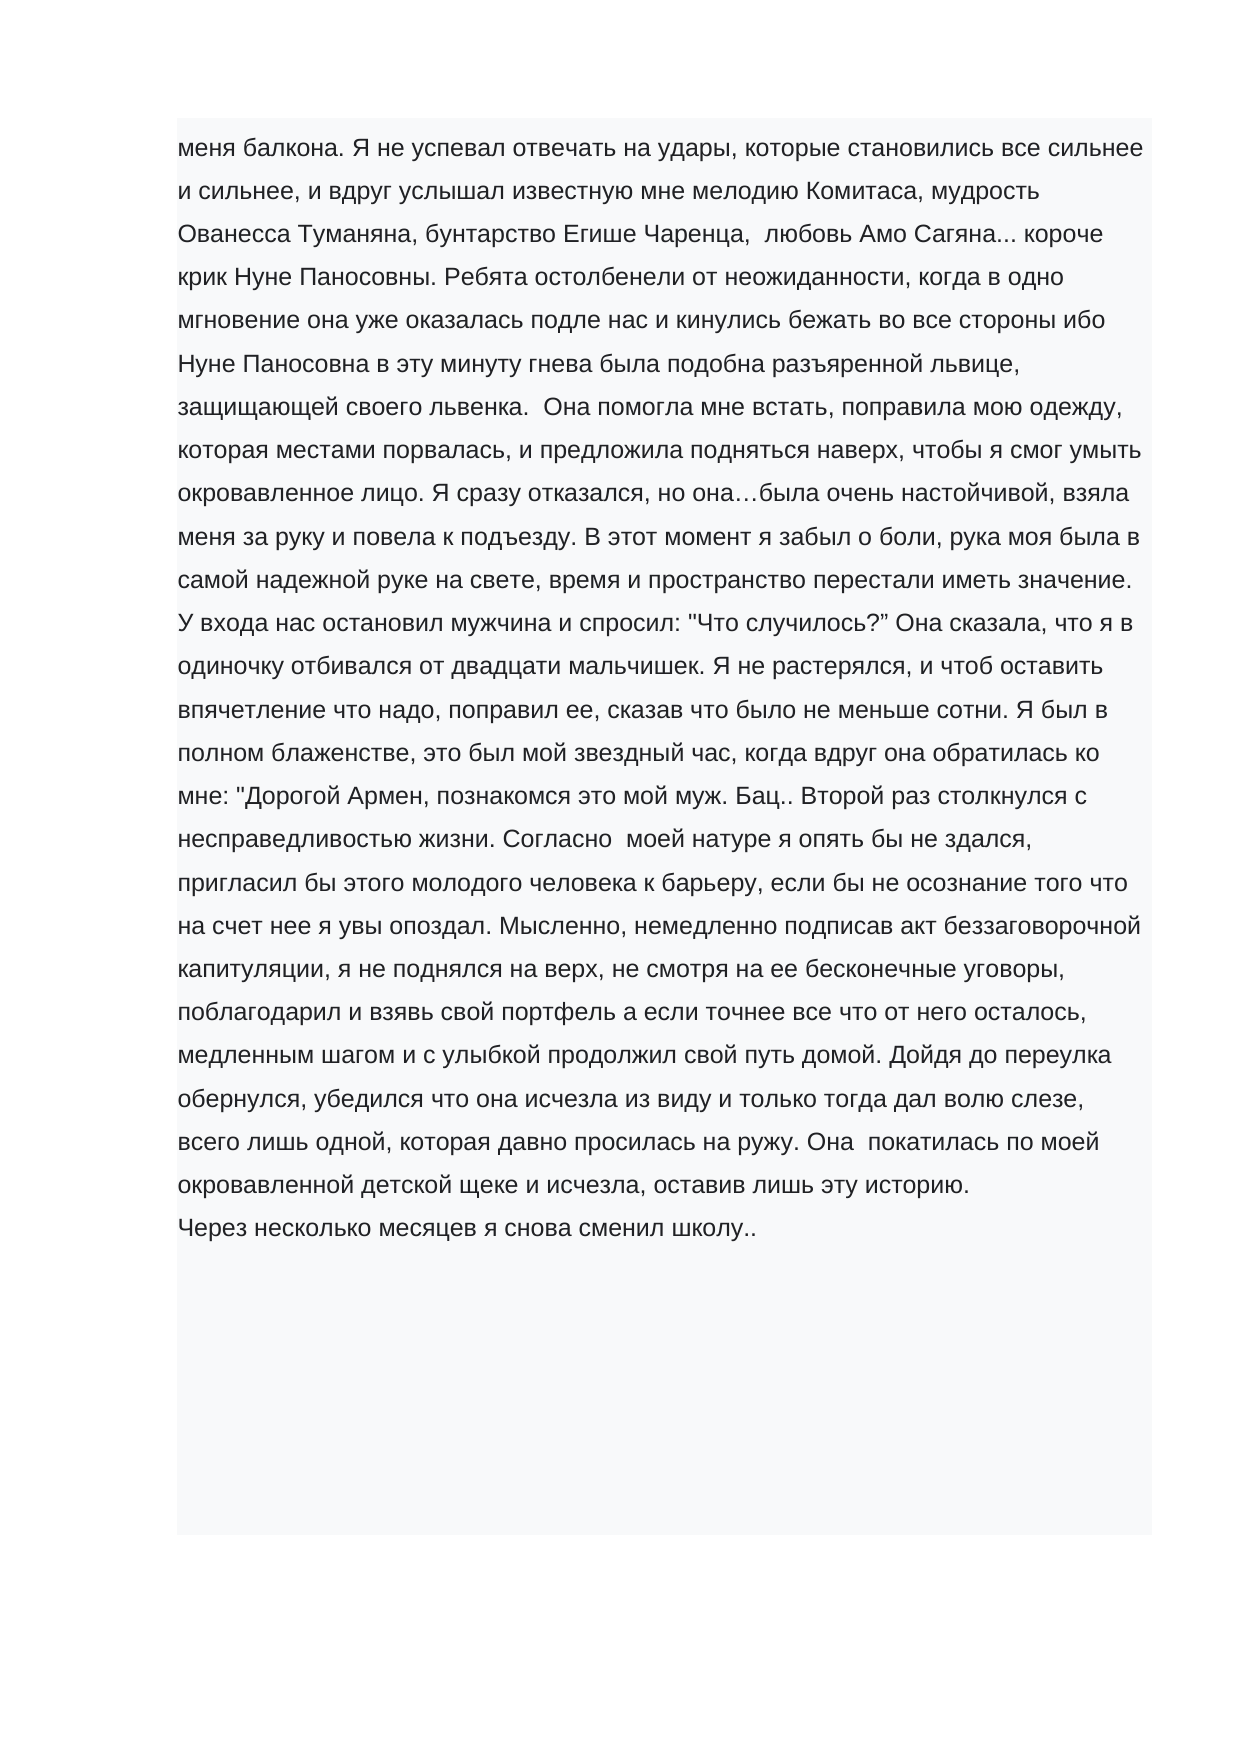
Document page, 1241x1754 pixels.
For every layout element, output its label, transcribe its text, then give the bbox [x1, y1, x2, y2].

text Через несколько месяцев я снова сменил школу.. [177, 1199, 1152, 1242]
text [177, 118, 1152, 1199]
